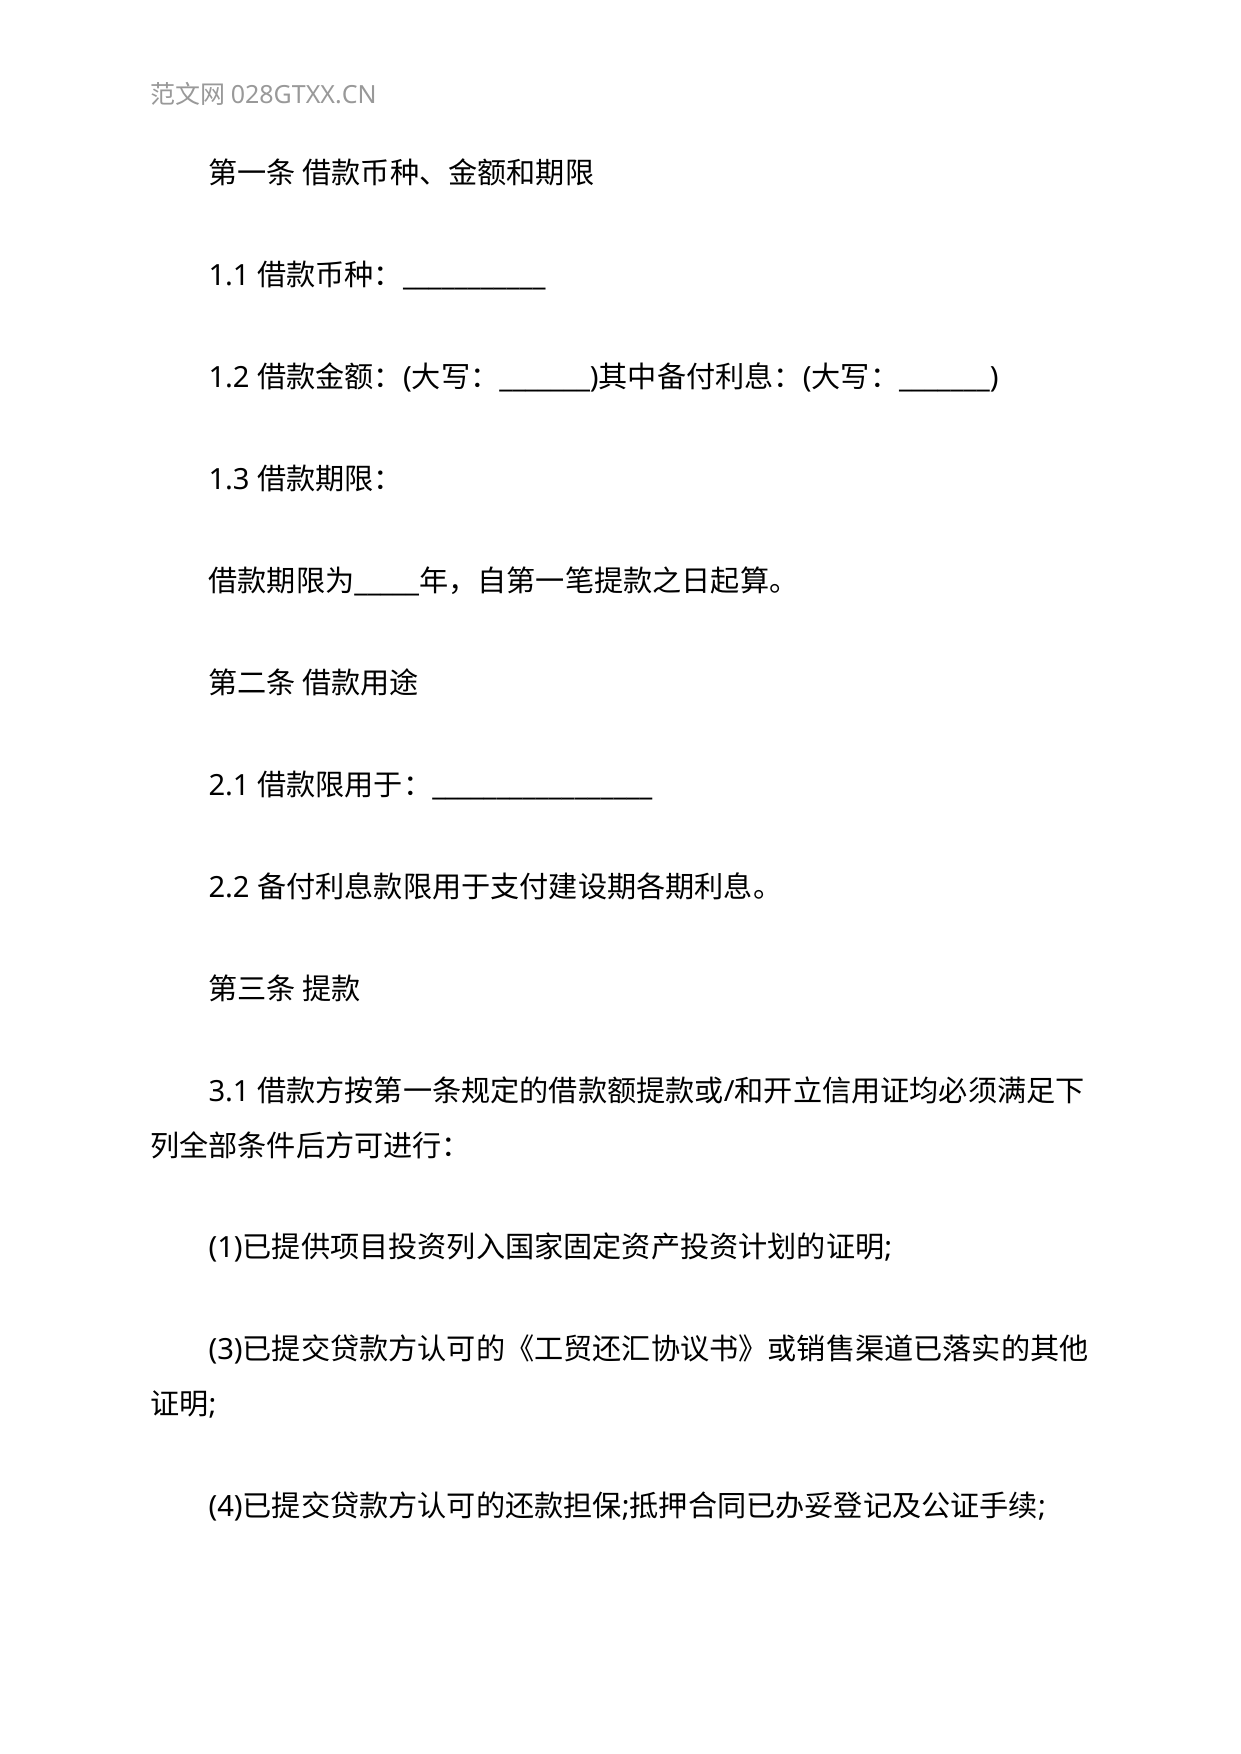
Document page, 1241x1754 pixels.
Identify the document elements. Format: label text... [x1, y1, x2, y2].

text 第三条 提款 [150, 965, 1090, 1008]
text 1.1 借款币种：___________ [150, 252, 1090, 294]
text 3.1 借款方按第一条规定的借款额提款或/和开立信用证均必须满足下列全部条件后方可进行： [150, 1067, 1090, 1164]
text 1.3 借款期限： [150, 456, 1090, 498]
text (1)已提供项目投资列入国家固定资产投资计划的证明; [150, 1224, 1090, 1266]
text 借款期限为_____年，自第一笔提款之日起算。 [150, 558, 1090, 600]
text 2.2 备付利息款限用于支付建设期各期利息。 [150, 863, 1090, 906]
text 1.2 借款金额：(大写：_______)其中备付利息：(大写：_______) [150, 354, 1090, 396]
text 2.1 借款限用于：_________________ [150, 761, 1090, 804]
text (3)已提交贷款方认可的《工贸还汇协议书》或销售渠道已落实的其他证明; [150, 1326, 1090, 1423]
text 第二条 借款用途 [150, 660, 1090, 702]
text 第一条 借款币种、金额和期限 [150, 150, 1090, 192]
text (4)已提交贷款方认可的还款担保;抵押合同已办妥登记及公证手续; [150, 1483, 1090, 1525]
